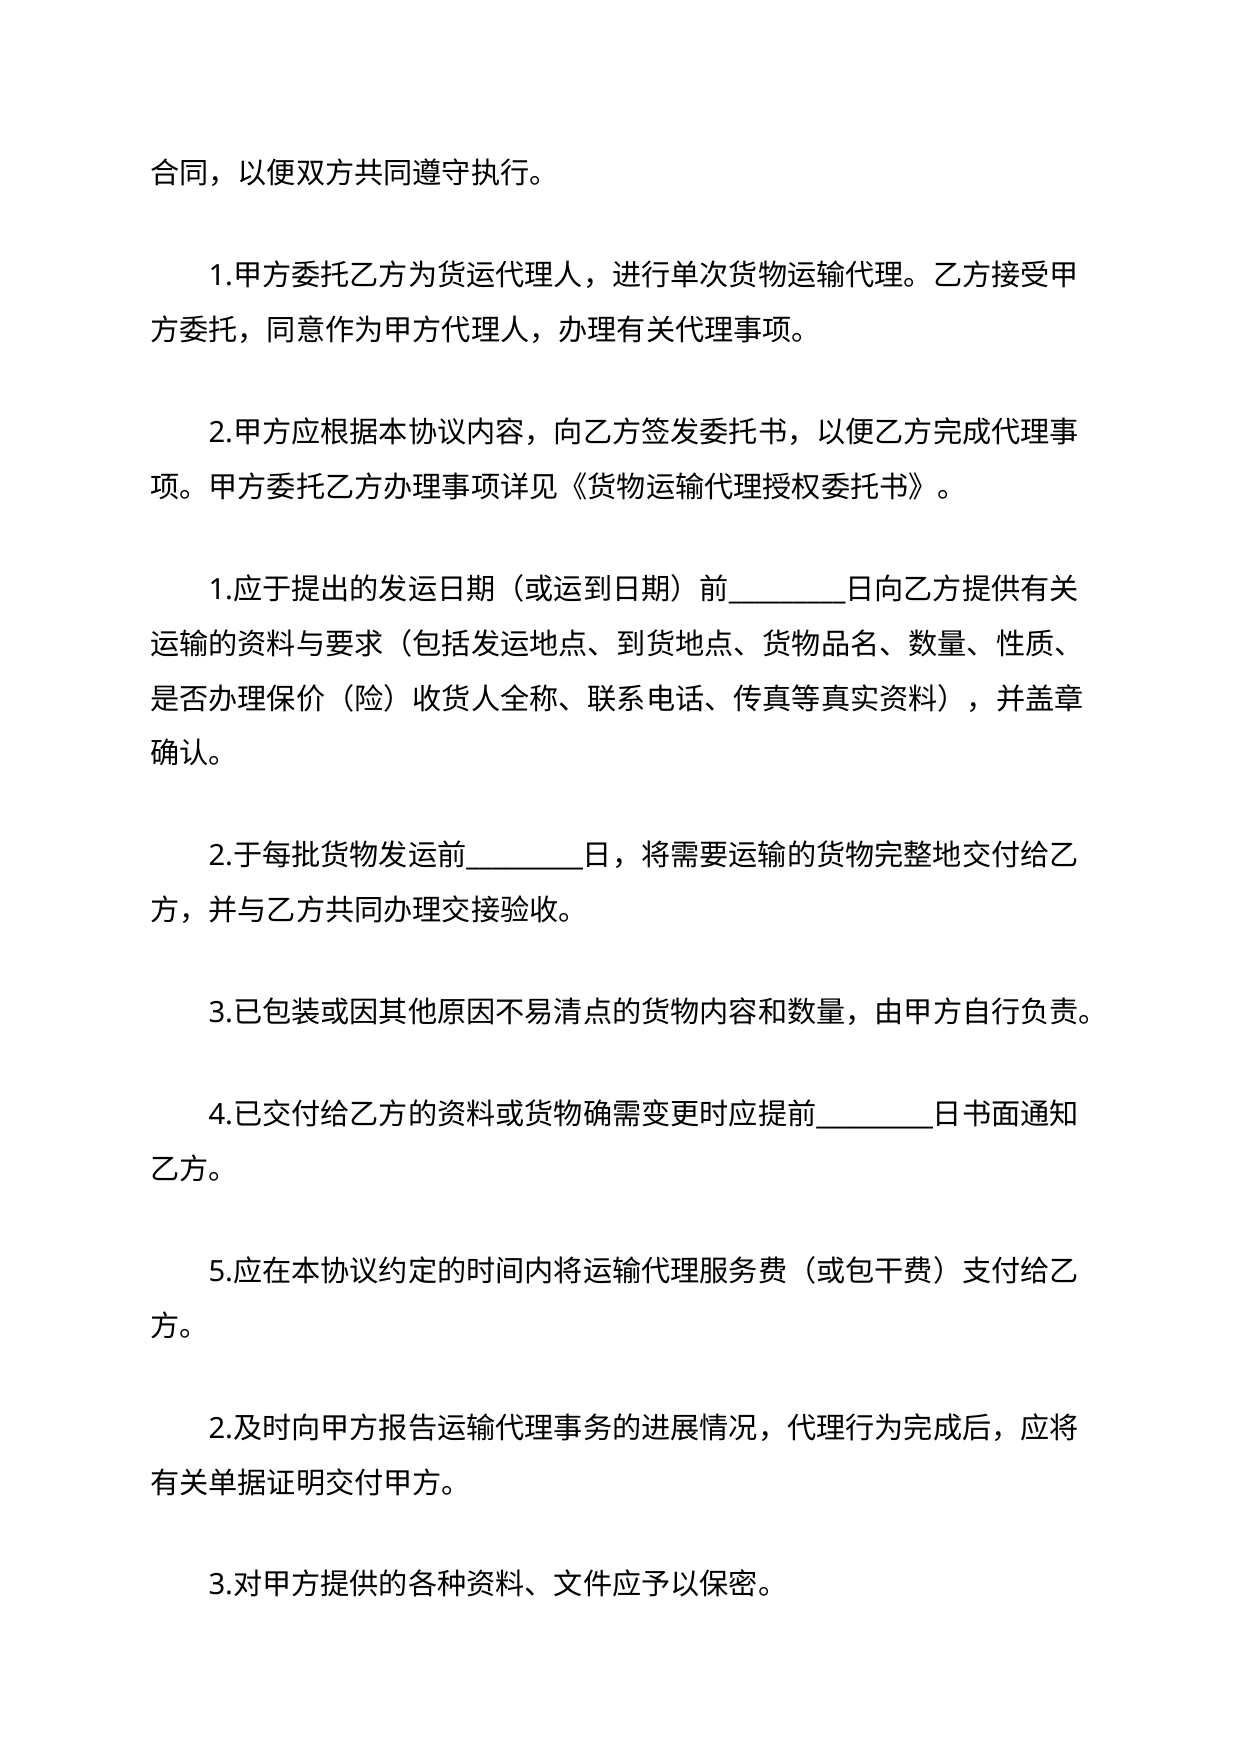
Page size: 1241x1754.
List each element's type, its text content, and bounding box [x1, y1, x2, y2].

text 2.及时向甲方报告运输代理事务的进展情况，代理行为完成后，应将有关单据证明交付甲方。 [150, 1404, 1090, 1501]
text 3.已包装或因其他原因不易清点的货物内容和数量，由甲方自行负责。 [150, 989, 1090, 1031]
text 5.应在本协议约定的时间内将运输代理服务费（或包干费）支付给乙方。 [150, 1247, 1090, 1345]
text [150, 150, 1090, 192]
text 1.应于提出的发运日期（或运到日期）前_________日向乙方提供有关运输的资料与要求（包括发运地点、到货地点、货物品名、数量、性质、是否办理保价（险）收货人全称、联系电话、传真等真实资料），并盖章确认。 [150, 565, 1090, 772]
text 2.于每批货物发运前_________日，将需要运输的货物完整地交付给乙方，并与乙方共同办理交接验收。 [150, 832, 1090, 929]
text 4.已交付给乙方的资料或货物确需变更时应提前_________日书面通知乙方。 [150, 1091, 1090, 1188]
text 3.对甲方提供的各种资料、文件应予以保密。 [150, 1561, 1090, 1603]
text 1.甲方委托乙方为货运代理人，进行单次货物运输代理。乙方接受甲方委托，同意作为甲方代理人，办理有关代理事项。 [150, 252, 1090, 349]
text 2.甲方应根据本协议内容，向乙方签发委托书，以便乙方完成代理事项。甲方委托乙方办理事项详见《货物运输代理授权委托书》。 [150, 408, 1090, 506]
